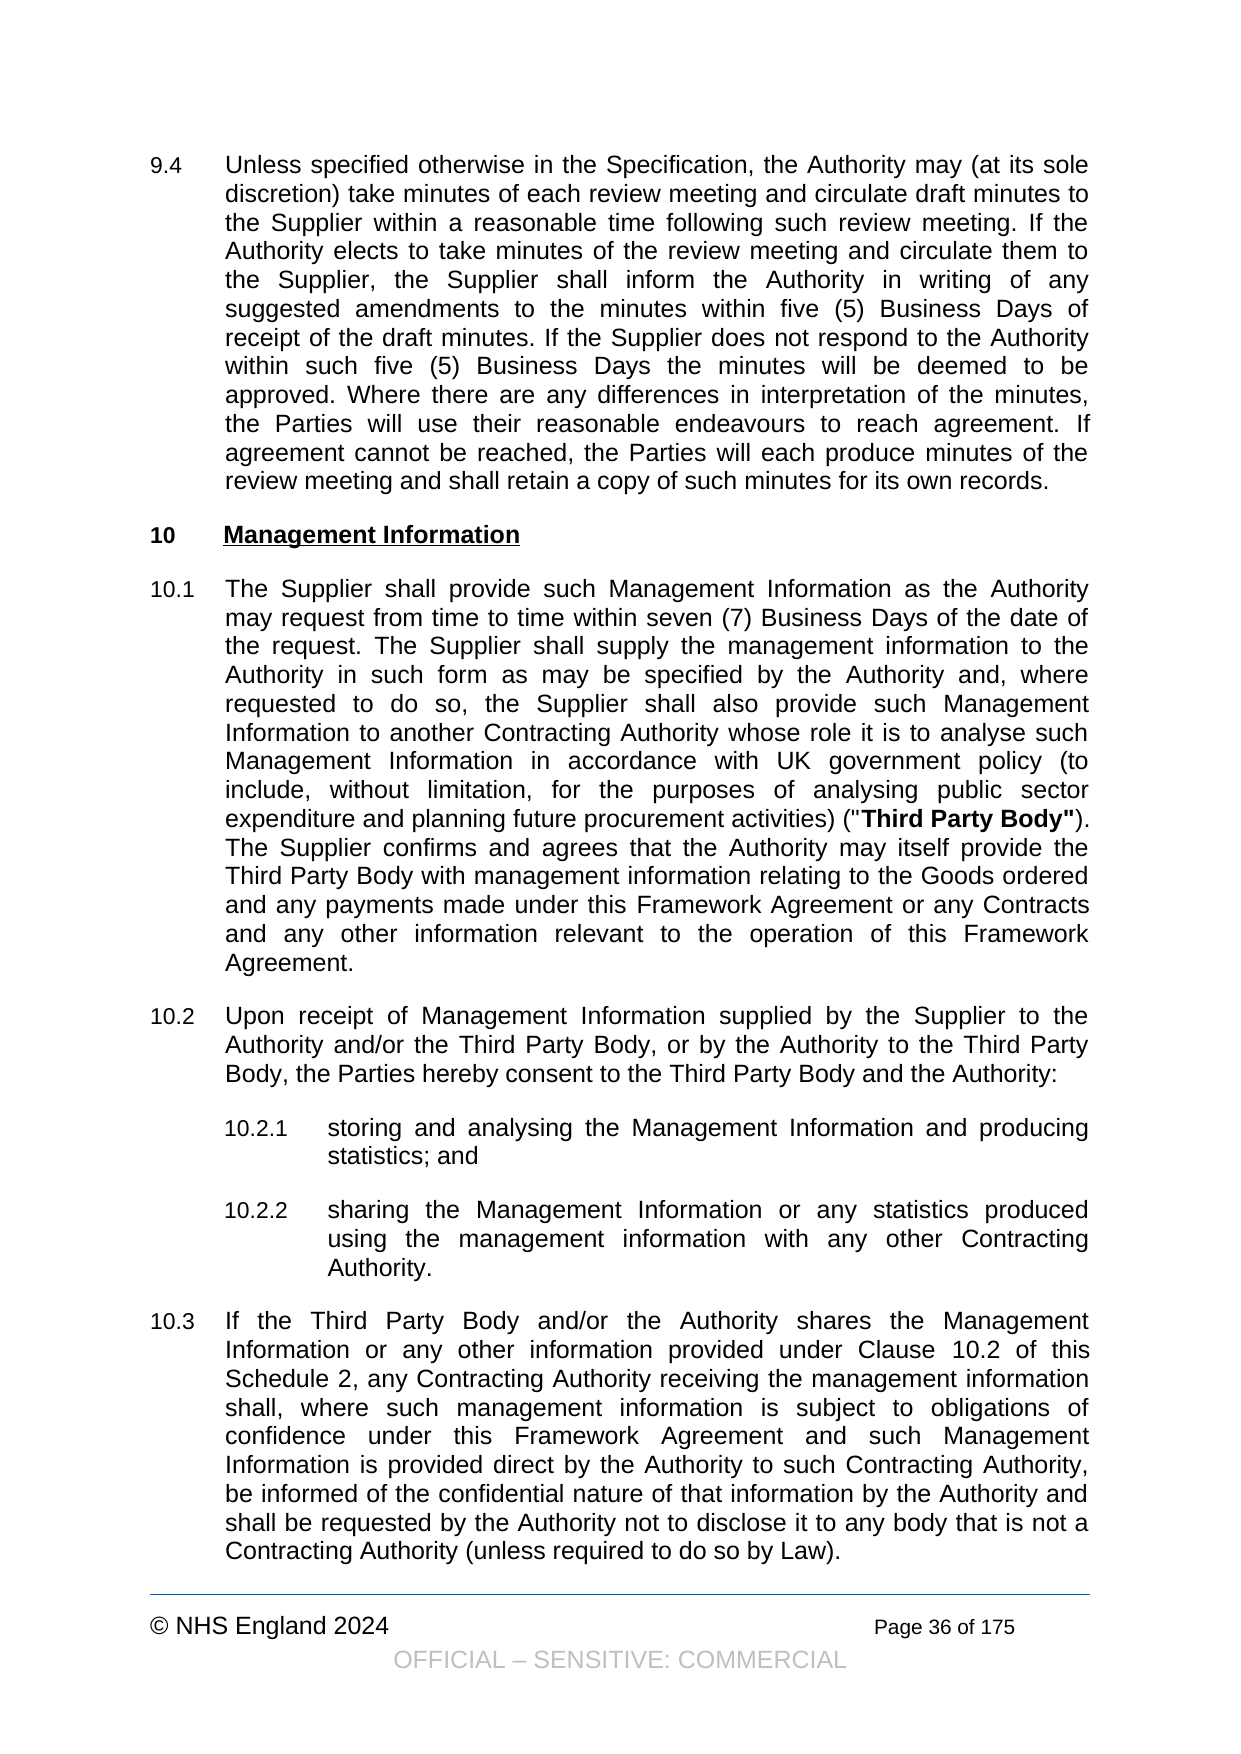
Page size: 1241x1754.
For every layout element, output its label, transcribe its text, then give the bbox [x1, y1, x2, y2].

subtitle Management Information [150, 520, 1090, 549]
subtitle Upon receipt of Management Information supplied by the Supplier to the Authority and/or the Third Party Body, or by the Authority to the Third Party Body, the Parties hereby consent to the Third Party Body and the Authority: [150, 1001, 1090, 1087]
subtitle Unless specified otherwise in the Specification, the Authority may (at its sole discretion) take minutes of each review meeting and circulate draft minutes to the Supplier within a reasonable time following such review meeting. If the Authority elects to take minutes of the review meeting and circulate them to the Supplier, the Supplier shall inform the Authority in writing of any suggested amendments to the minutes within five (5) Business Days of receipt of the draft minutes. If the Supplier does not respond to the Authority within such five (5) Business Days the minutes will be deemed to be approved. Where there are any differences in interpretation of the minutes, the Parties will use their reasonable endeavours to reach agreement. If agreement cannot be reached, the Parties will each produce minutes of the review meeting and shall retain a copy of such minutes for its own records. [150, 150, 1090, 495]
subtitle The Supplier shall provide such Management Information as the Authority may request from time to time within seven (7) Business Days of the date of the request. The Supplier shall supply the management information to the Authority in such form as may be specified by the Authority and, where requested to do so, the Supplier shall also provide such Management Information to another Contracting Authority whose role it is to analyse such Management Information in accordance with UK government policy (to include, without limitation, for the purposes of analysing public sector expenditure and planning future procurement activities) ("Third Party Body"). The Supplier confirms and agrees that the Authority may itself provide the Third Party Body with management information relating to the Goods ordered and any payments made under this Framework Agreement or any Contracts and any other information relevant to the operation of this Framework Agreement. [150, 574, 1090, 976]
subtitle sharing the Management Information or any statistics produced using the management information with any other Contracting Authority. [224, 1195, 1090, 1281]
subtitle storing and analysing the Management Information and producing statistics; and [224, 1112, 1090, 1170]
subtitle If the Third Party Body and/or the Authority shares the Management Information or any other information provided under Clause 10.2 of this Schedule 2, any Contracting Authority receiving the management information shall, where such management information is subject to obligations of confidence under this Framework Agreement and such Management Information is provided direct by the Authority to such Contracting Authority, be informed of the confidential nature of that information by the Authority and shall be requested by the Authority not to disclose it to any body that is not a Contracting Authority (unless required to do so by Law). [150, 1306, 1090, 1565]
